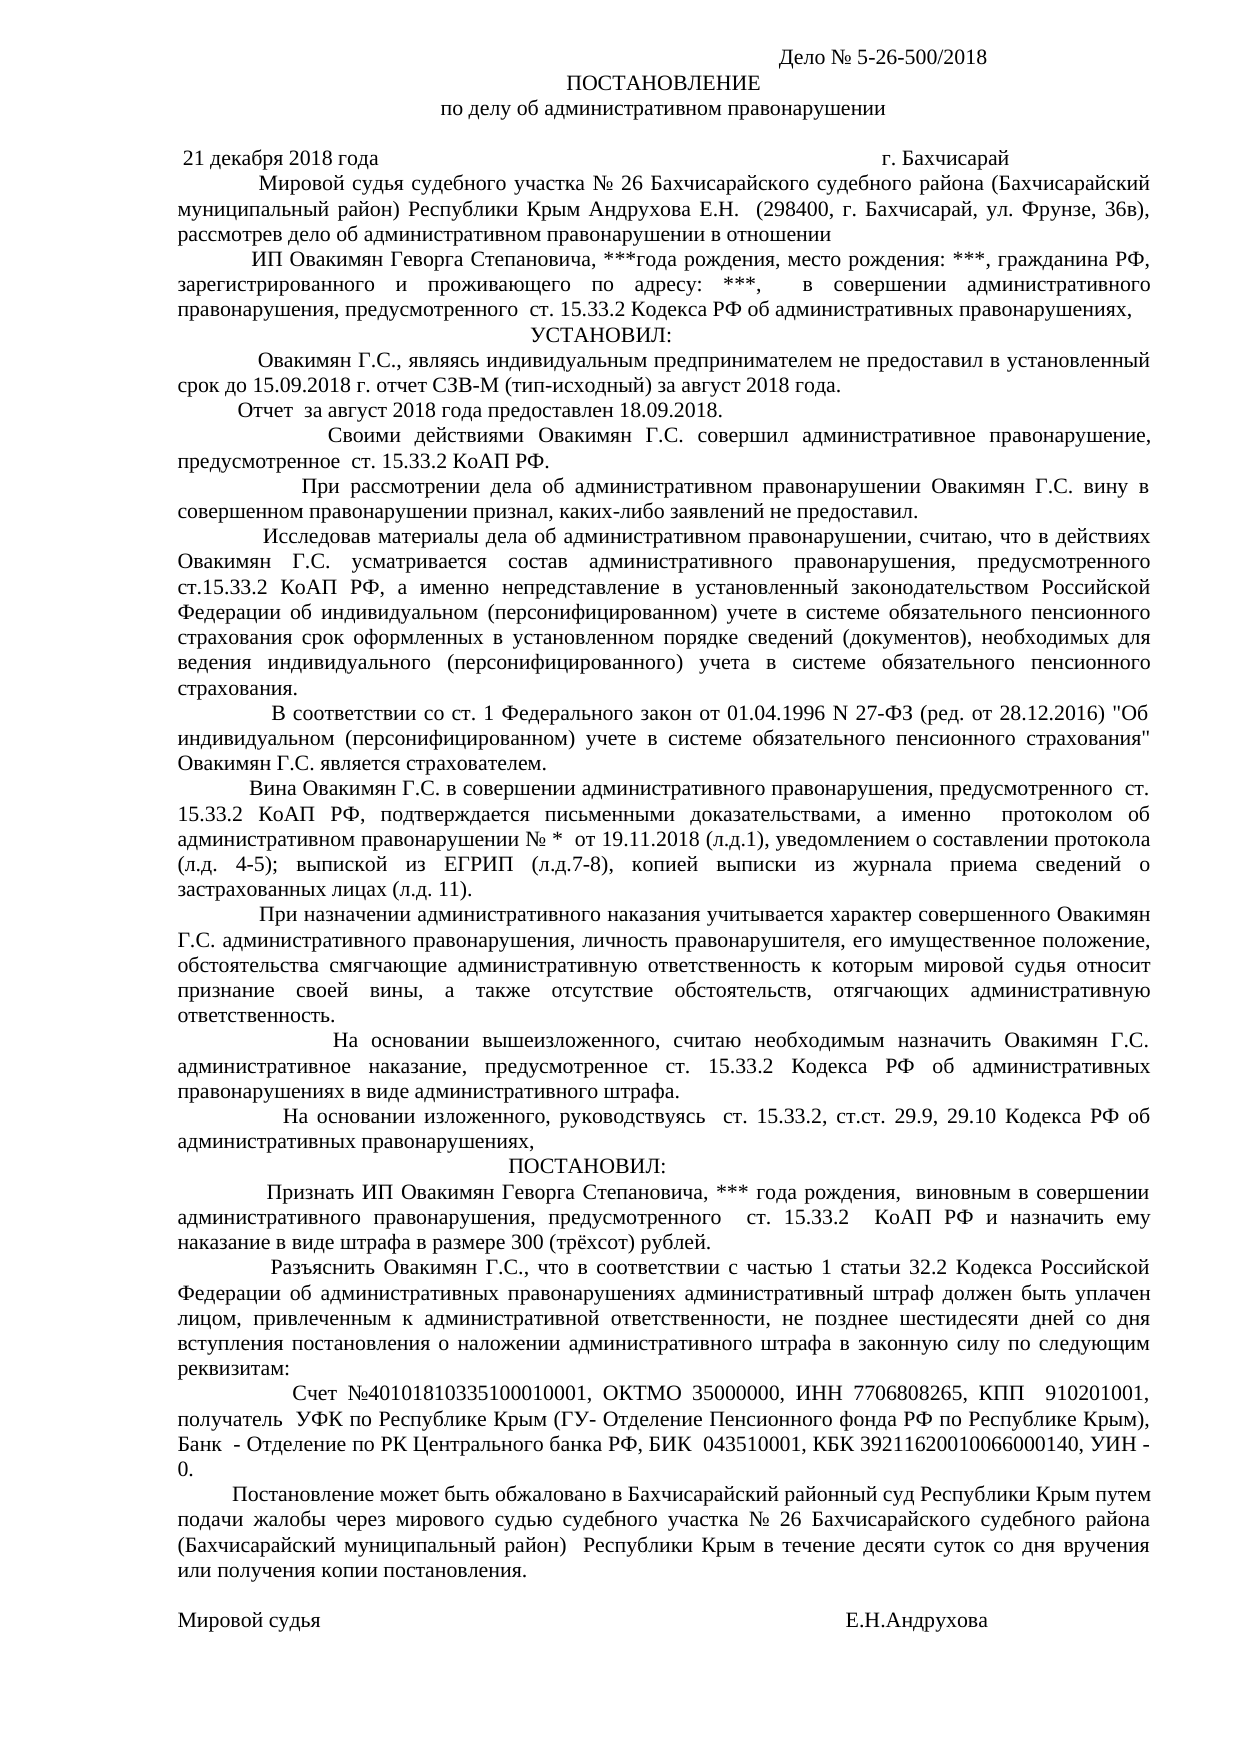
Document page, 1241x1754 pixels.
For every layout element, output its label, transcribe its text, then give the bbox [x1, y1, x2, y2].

text Овакимян Г.С., являясь индивидуальным предпринимателем не предоставил в установленный срок до 15.09.2018 г. отчет СЗВ-М (тип-исходный) за август 2018 года. [177, 347, 1152, 397]
text 21 декабря 2018 года г. Бахчисарай [177, 145, 1149, 170]
text На основании вышеизложенного, считаю необходимым назначить Овакимян Г.С. административное наказание, предусмотренное ст. 15.33.2 Кодекса РФ об административных правонарушениях в виде административного штрафа. [177, 1027, 1152, 1103]
text Мировой судья Е.Н.Андрухова [177, 1607, 1152, 1632]
text Мировой судья судебного участка № 26 Бахчисарайского судебного района (Бахчисарайский муниципальный район) Республики Крым Андрухова Е.Н. (298400, г. Бахчисарай, ул. Фрунзе, 36в), рассмотрев дело об административном правонарушении в отношении [177, 170, 1152, 246]
text Счет №40101810335100010001, ОКТМО 35000000, ИНН 7706808265, КПП 910201001, получатель УФК по Республике Крым (ГУ- Отделение Пенсионного фонда РФ по Республике Крым), Банк - Отделение по РК Центрального банка РФ, БИК 043510001, КБК 39211620010066000140, УИН -0. [177, 1380, 1152, 1481]
text Отчет за август 2018 года предоставлен 18.09.2018. [177, 397, 1152, 422]
text Признать ИП Овакимян Геворга Степановича, *** года рождения, виновным в совершении административного правонарушения, предусмотренного ст. 15.33.2 КоАП РФ и назначить ему наказание в виде штрафа в размере 300 (трёхсот) рублей. [177, 1179, 1152, 1254]
text ИП Овакимян Геворга Степановича, ***года рождения, место рождения: ***, гражданина РФ, зарегистрированного и проживающего по адресу: ***, в совершении административного правонарушения, предусмотренного ст. 15.33.2 Кодекса РФ об административных правонарушениях, [177, 246, 1152, 322]
text ПОСТАНОВИЛ: [177, 1153, 1152, 1179]
text по делу об административном правонарушении [177, 95, 1149, 120]
text В соответствии со ст. 1 Федерального закон от 01.04.1996 N 27-ФЗ (ред. от 28.12.2016) "Об индивидуальном (персонифицированном) учете в системе обязательного пенсионного страхования" Овакимян Г.С. является страхователем. [177, 700, 1152, 775]
text ПОСТАНОВЛЕНИЕ [177, 69, 1149, 95]
text Исследовав материалы дела об административном правонарушении, считаю, что в действиях Овакимян Г.С. усматривается состав административного правонарушения, предусмотренного ст.15.33.2 КоАП РФ, а именно непредставление в установленный законодательством Российской Федерации об индивидуальном (персонифицированном) учете в системе обязательного пенсионного страхования срок оформленных в установленном порядке сведений (документов), необходимых для ведения индивидуального (персонифицированного) учета в системе обязательного пенсионного страхования. [177, 523, 1152, 700]
text Разъяснить Овакимян Г.С., что в соответствии с частью 1 статьи 32.2 Кодекса Российской Федерации об административных правонарушениях административный штраф должен быть уплачен лицом, привлеченным к административной ответственности, не позднее шестидесяти дней со дня вступления постановления о наложении административного штрафа в законную силу по следующим реквизитам: [177, 1254, 1152, 1380]
text Постановление может быть обжаловано в Бахчисарайский районный суд Республики Крым путем подачи жалобы через мирового судью судебного участка № 26 Бахчисарайского судебного района (Бахчисарайский муниципальный район) Республики Крым в течение десяти суток со дня вручения или получения копии постановления. [177, 1481, 1152, 1582]
text Вина Овакимян Г.С. в совершении административного правонарушения, предусмотренного ст. 15.33.2 КоАП РФ, подтверждается письменными доказательствами, а именно протоколом об административном правонарушении № * от 19.11.2018 (л.д.1), уведомлением о составлении протокола (л.д. 4-5); выпиской из ЕГРИП (л.д.7-8), копией выписки из журнала приема сведений о застрахованных лицах (л.д. 11). [177, 775, 1152, 901]
text При назначении административного наказания учитывается характер совершенного Овакимян Г.С. административного правонарушения, личность правонарушителя, его имущественное положение, обстоятельства смягчающие административную ответственность к которым мировой судья относит признание своей вины, а также отсутствие обстоятельств, отягчающих административную ответственность. [177, 901, 1152, 1027]
text Дело № 5-26-500/2018 [177, 44, 1149, 69]
text УСТАНОВИЛ: [177, 322, 1152, 347]
text Своими действиями Овакимян Г.С. совершил административное правонарушение, предусмотренное ст. 15.33.2 КоАП РФ. [177, 422, 1152, 473]
text На основании изложенного, руководствуясь ст. 15.33.2, ст.ст. 29.9, 29.10 Кодекса РФ об административных правонарушениях, [177, 1103, 1152, 1153]
text При рассмотрении дела об административном правонарушении Овакимян Г.С. вину в совершенном правонарушении признал, каких-либо заявлений не предоставил. [177, 473, 1152, 523]
